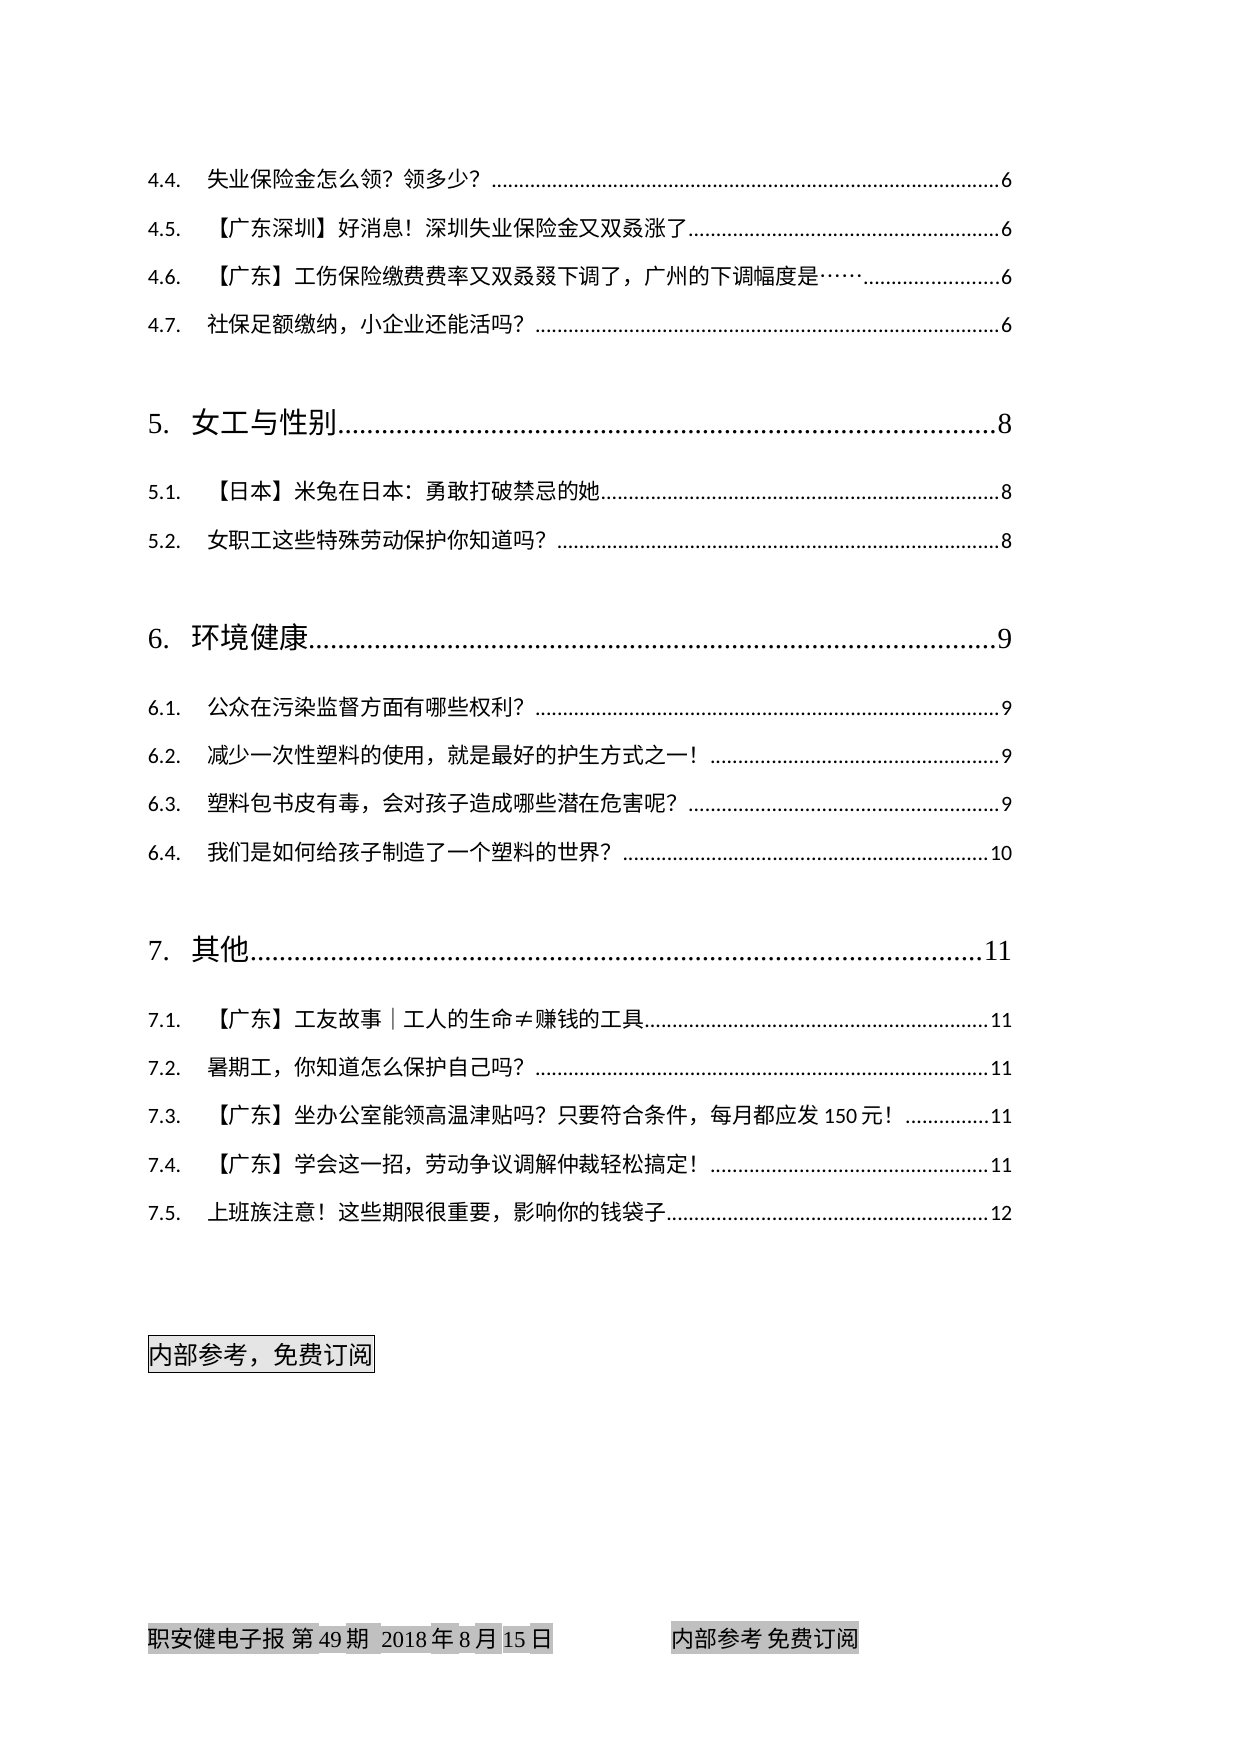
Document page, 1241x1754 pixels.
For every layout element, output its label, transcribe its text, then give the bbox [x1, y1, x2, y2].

text 内部参考，免费订阅 [148, 1321, 1092, 1386]
